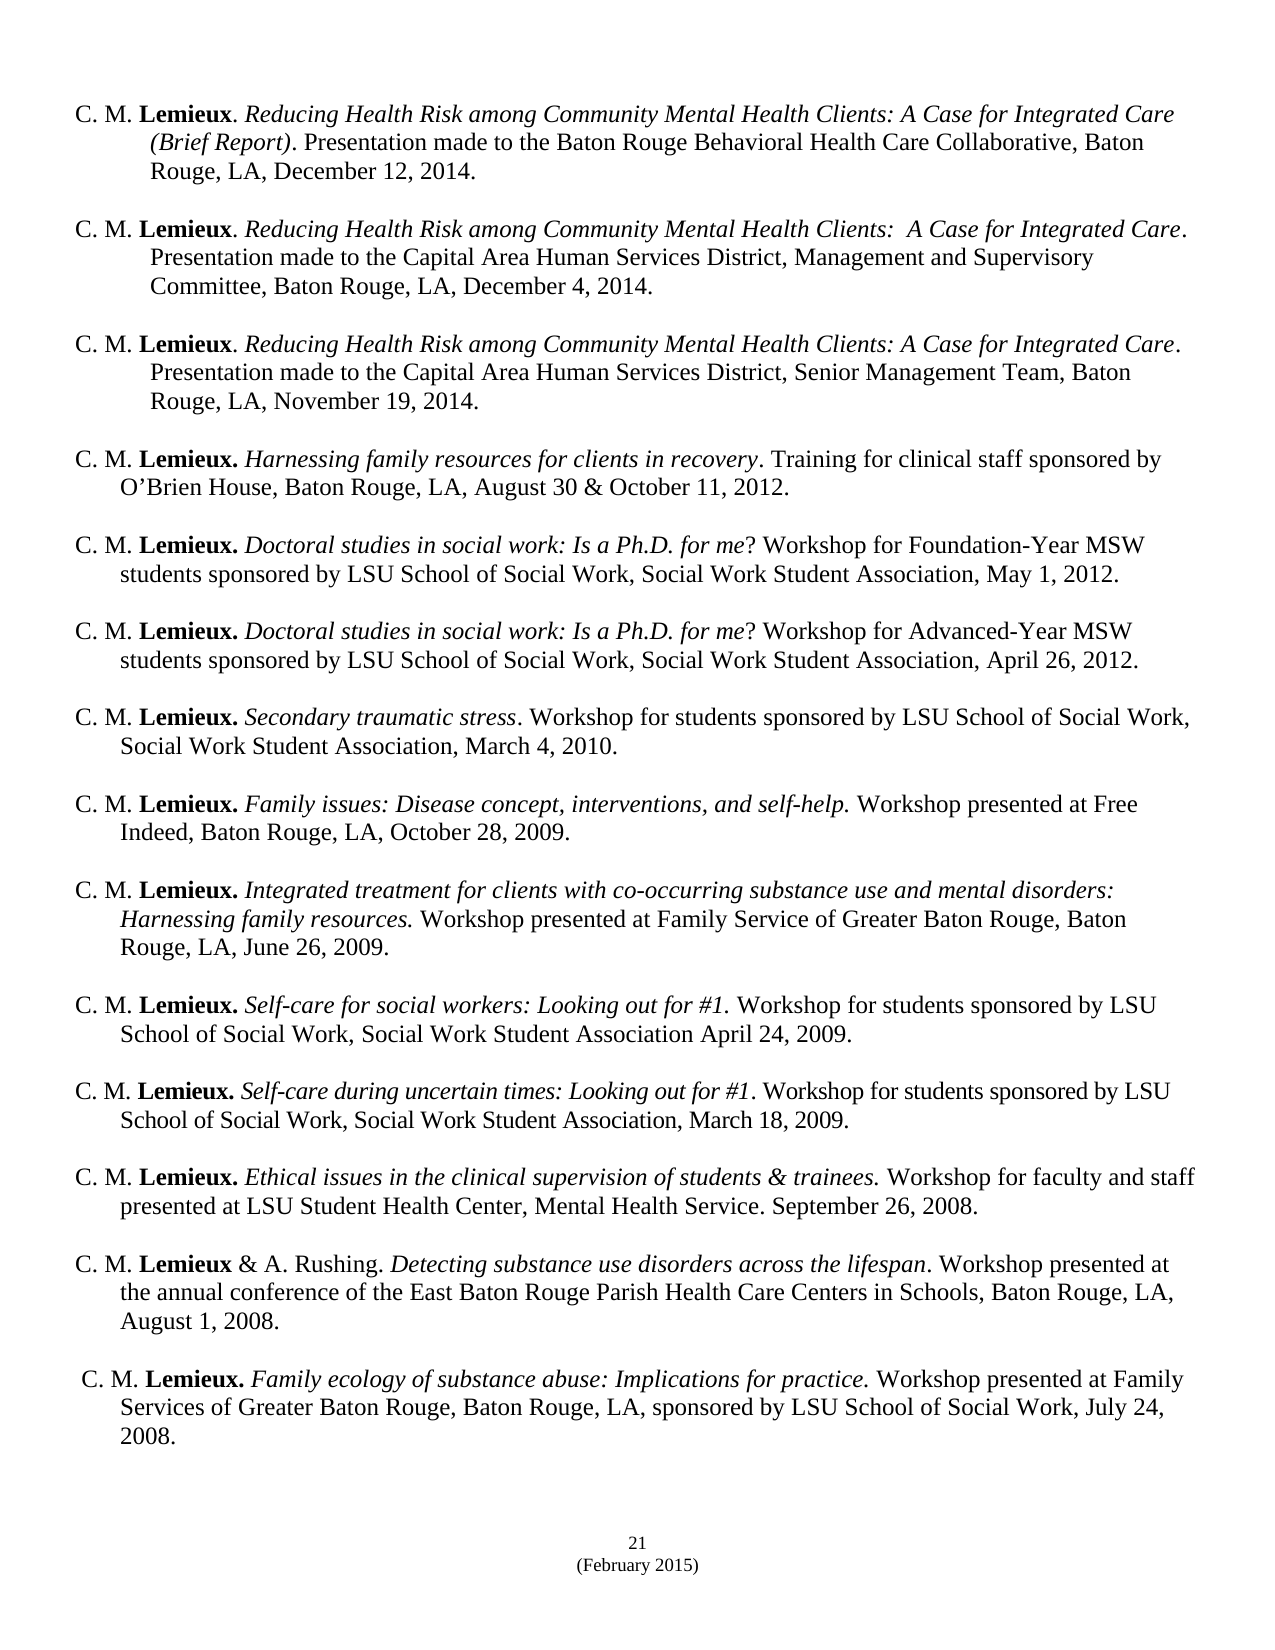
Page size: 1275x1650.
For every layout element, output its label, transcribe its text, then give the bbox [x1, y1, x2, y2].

text C. M. Lemieux. Doctoral studies in social work: Is a Ph.D. for me? Workshop for Advanced-Year MSW students sponsored by LSU School of Social Work, Social Work Student Association, April 26, 2012. [75, 616, 1200, 674]
text C. M. Lemieux. Integrated treatment for clients with co-occurring substance use and mental disorders: Harnessing family resources. Workshop presented at Family Service of Greater Baton Rouge, Baton Rouge, LA, June 26, 2009. [75, 875, 1200, 961]
text C. M. Lemieux. Reducing Health Risk among Community Mental Health Clients: A Case for Integrated Care. Presentation made to the Capital Area Human Services District, Senior Management Team, Baton Rouge, LA, November 19, 2014. [75, 329, 1200, 415]
text C. M. Lemieux. Ethical issues in the clinical supervision of students & trainees. Workshop for faculty and staff presented at LSU Student Health Center, Mental Health Service. September 26, 2008. [75, 1162, 1200, 1220]
text C. M. Lemieux. Family ecology of substance abuse: Implications for practice. Workshop presented at Family Services of Greater Baton Rouge, Baton Rouge, LA, sponsored by LSU School of Social Work, July 24, 2008. [75, 1364, 1200, 1450]
text C. M. Lemieux. Reducing Health Risk among Community Mental Health Clients: A Case for Integrated Care. Presentation made to the Capital Area Human Services District, Management and Supervisory Committee, Baton Rouge, LA, December 4, 2014. [75, 214, 1200, 300]
text C. M. Lemieux. Doctoral studies in social work: Is a Ph.D. for me? Workshop for Foundation-Year MSW students sponsored by LSU School of Social Work, Social Work Student Association, May 1, 2012. [75, 530, 1200, 587]
text C. M. Lemieux. Self-care during uncertain times: Looking out for #1. Workshop for students sponsored by LSU School of Social Work, Social Work Student Association, March 18, 2009. [75, 1076, 1200, 1134]
text C. M. Lemieux. Harnessing family resources for clients in recovery. Training for clinical staff sponsored by O’Brien House, Baton Rouge, LA, August 30 & October 11, 2012. [75, 444, 1200, 501]
text C. M. Lemieux & A. Rushing. Detecting substance use disorders across the lifespan. Workshop presented at the annual conference of the East Baton Rouge Parish Health Care Centers in Schools, Baton Rouge, LA, August 1, 2008. [75, 1249, 1200, 1335]
text C. M. Lemieux. Secondary traumatic stress. Workshop for students sponsored by LSU School of Social Work, Social Work Student Association, March 4, 2010. [75, 702, 1200, 760]
text C. M. Lemieux. Self-care for social workers: Looking out for #1. Workshop for students sponsored by LSU School of Social Work, Social Work Student Association April 24, 2009. [75, 990, 1200, 1047]
text C. M. Lemieux. Family issues: Disease concept, interventions, and self-help. Workshop presented at Free Indeed, Baton Rouge, LA, October 28, 2009. [75, 789, 1200, 846]
text C. M. Lemieux. Reducing Health Risk among Community Mental Health Clients: A Case for Integrated Care (Brief Report). Presentation made to the Baton Rouge Behavioral Health Care Collaborative, Baton Rouge, LA, December 12, 2014. [75, 99, 1200, 185]
